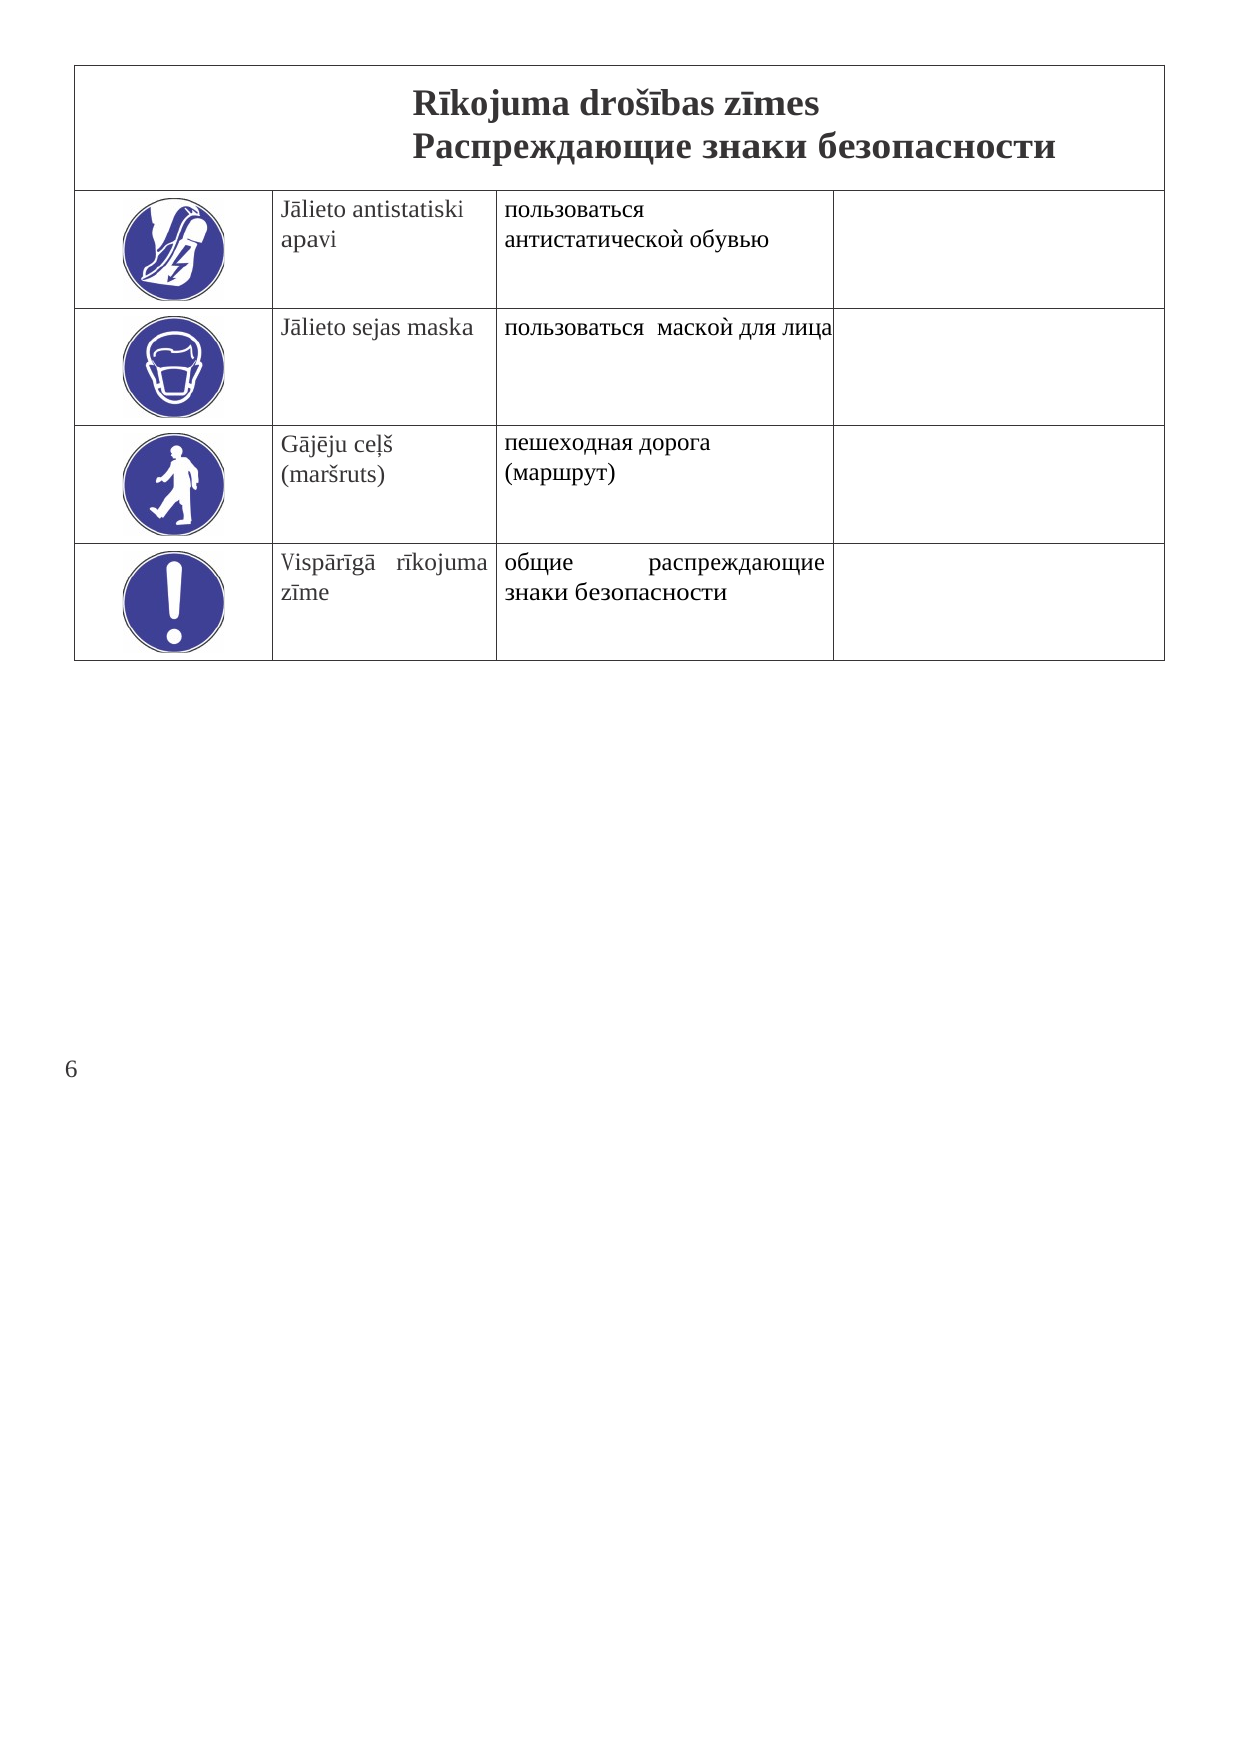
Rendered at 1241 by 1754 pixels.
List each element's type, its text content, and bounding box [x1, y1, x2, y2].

table_cell [75, 309, 272, 425]
picture [122, 316, 225, 418]
text 6 [64, 1054, 633, 1082]
table_cell [834, 426, 1164, 543]
table_header Rīkojuma drošības zīmes Распреждающие знаки безопасности [75, 66, 1164, 190]
table_cell [75, 426, 272, 543]
picture [122, 433, 225, 536]
table_cell Vispārīgā rīkojuma zīme [273, 544, 496, 660]
table_cell [834, 191, 1164, 308]
picture [122, 198, 225, 301]
table_cell Jālieto sejas maska [273, 309, 496, 425]
table_cell [834, 309, 1164, 425]
table_cell пользоваться маскоѝ для лица [497, 309, 833, 425]
table_cell [75, 191, 272, 308]
table_cell Jālieto antistatiski apavi [273, 191, 496, 308]
table_cell пользоваться антистатическоѝ обувью [497, 191, 833, 308]
table_cell общие распреждающие знаки безопасности [497, 544, 833, 660]
table_cell [834, 544, 1164, 660]
table_cell [75, 544, 272, 660]
table_cell Gājēju ceļš (maršruts) [273, 426, 496, 543]
table_cell пешеходная дорога (маршрут) [497, 426, 833, 543]
picture [122, 551, 225, 653]
